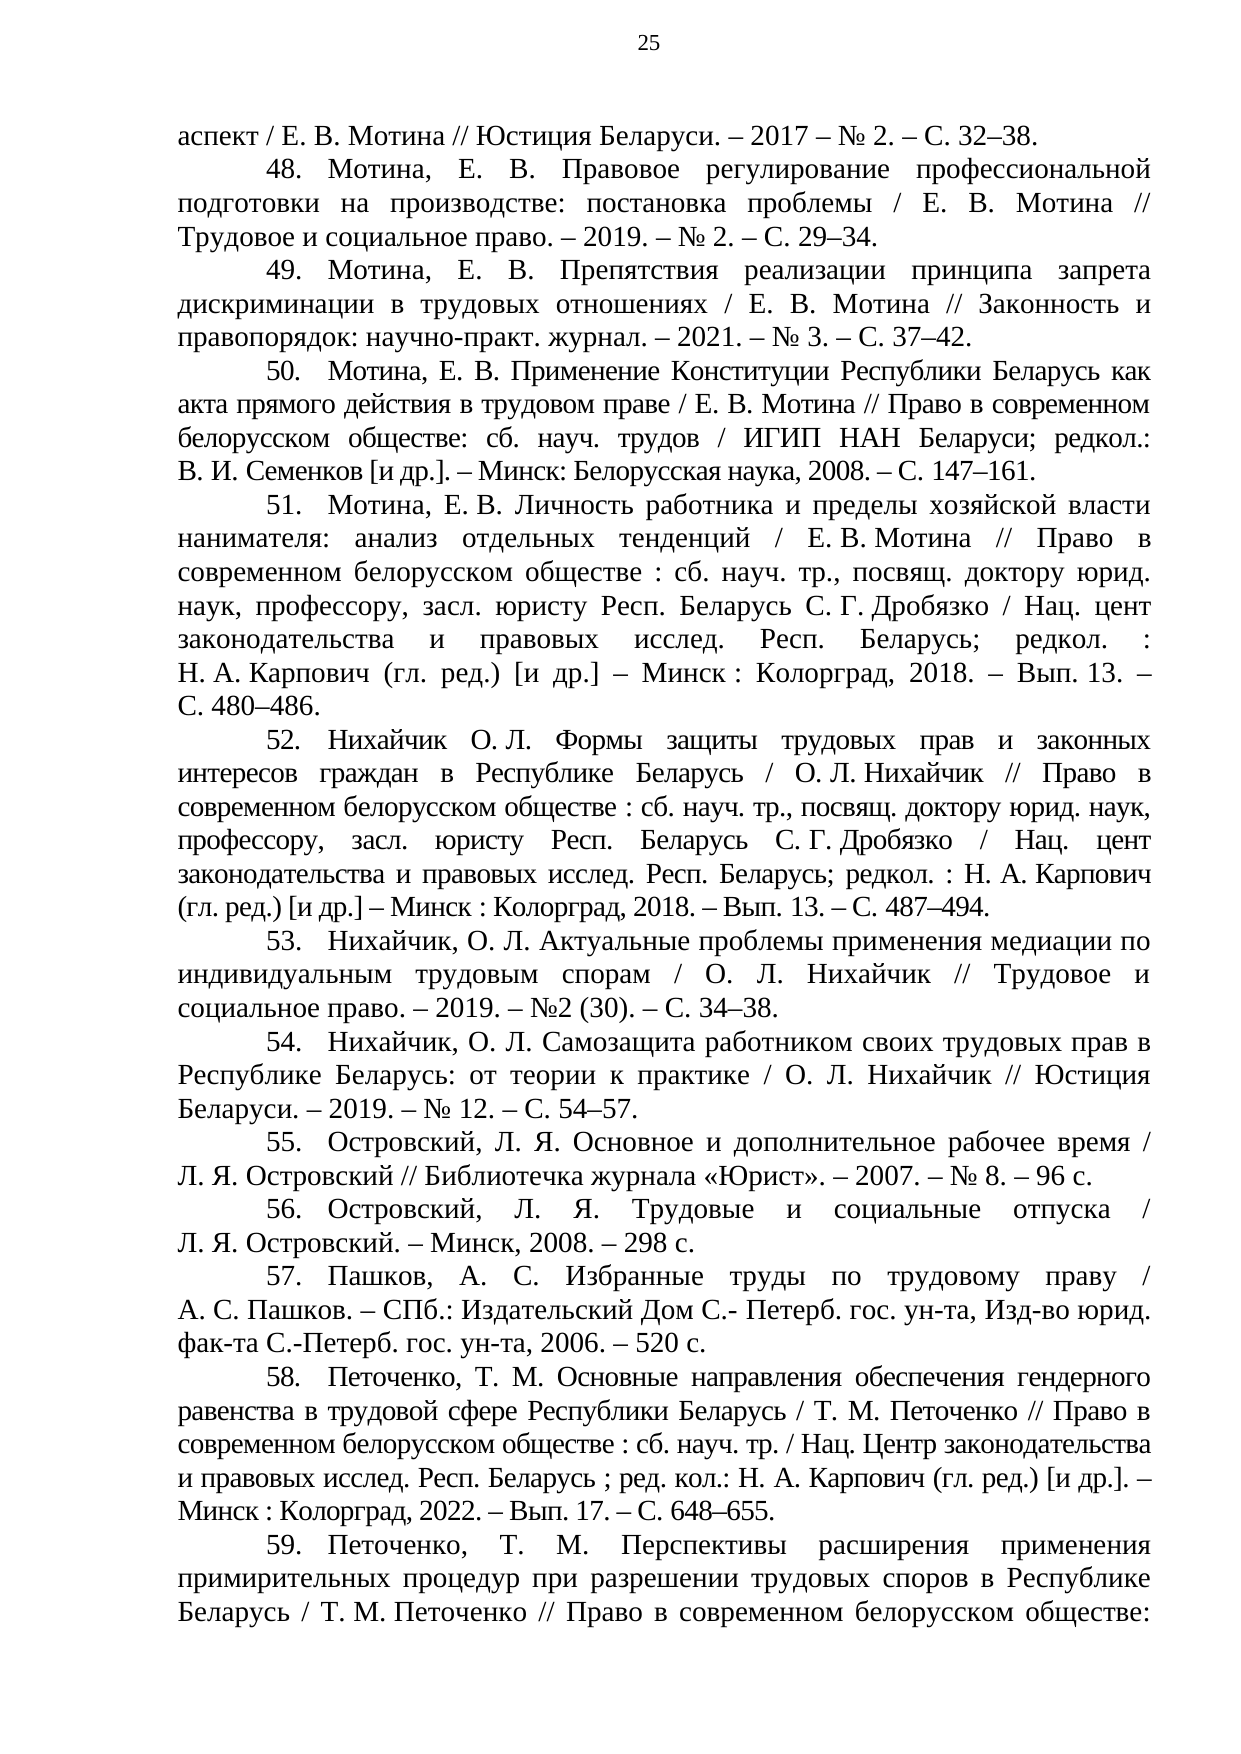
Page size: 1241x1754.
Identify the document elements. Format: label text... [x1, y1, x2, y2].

list Петоченко, Т. М. Основные направления обеспечения гендерного равенства в трудовой сфере Республики Беларусь / Т. М. Петоченко // Право в современном белорусском обществе : сб. науч. тр. / Нац. Центр законодательства и правовых исслед. Респ. Беларусь ; ред. кол.: Н. А. Карпович (гл. ред.) [и др.]. – Минск : Колорград, 2022. – Вып. 17. – С. 648–655. [177, 1359, 1152, 1527]
list Мотина, Е. В. Правовое регулирование профессиональной подготовки на производстве: постановка проблемы / Е. В. Мотина // Трудовое и социальное право. – 2019. – № 2. – С. 29–34. [177, 152, 1152, 252]
list Мотина, Е. В. Применение Конституции Республики Беларусь как акта прямого действия в трудовом праве / Е. В. Мотина // Право в современном белорусском обществе: сб. науч. трудов / ИГИП НАН Беларуси; редкол.: В. И. Семенков [и др.]. – Минск: Белорусская наука, 2008. – С. 147–161. [177, 353, 1152, 487]
list Пашков, А. С. Избранные труды по трудовому праву / А. С. Пашков. – СПб.: Издательский Дом С.- Петерб. гос. ун-та, Изд-во юрид. фак-та С.-Петерб. гос. ун-та, 2006. – 520 с. [177, 1258, 1152, 1359]
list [177, 118, 1152, 152]
list Нихайчик, О. Л. Самозащита работником своих трудовых прав в Республике Беларусь: от теории к практике / О. Л. Нихайчик // Юстиция Беларуси. – 2019. – № 12. – С. 54–57. [177, 1024, 1152, 1124]
list Мотина, Е. В. Личность работника и пределы хозяйской власти нанимателя: анализ отдельных тенденций / Е. В. Мотина // Право в современном белорусском обществе : сб. науч. тр., посвящ. доктору юрид. наук, профессору, засл. юристу Респ. Беларусь С. Г. Дробязко / Нац. цент законодательства и правовых исслед. Респ. Беларусь; редкол. : Н. А. Карпович (гл. ред.) [и др.] – Минск : Колорград, 2018. – Вып. 13. – С. 480–486. [177, 487, 1152, 722]
list Островский, Л. Я. Трудовые и социальные отпуска / Л. Я. Островский. – Минск, 2008. – 298 с. [177, 1191, 1152, 1258]
list Островский, Л. Я. Основное и дополнительное рабочее время / Л. Я. Островский // Библиотечка журнала «Юрист». – 2007. – № 8. – 96 с. [177, 1124, 1152, 1191]
list Нихайчик, О. Л. Актуальные проблемы применения медиации по индивидуальным трудовым спорам / О. Л. Нихайчик // Трудовое и социальное право. – 2019. – №2 (30). – С. 34–38. [177, 923, 1152, 1024]
list Мотина, Е. В. Препятствия реализации принципа запрета дискриминации в трудовых отношениях / Е. В. Мотина // Законность и правопорядок: научно-практ. журнал. – 2021. – № 3. – С. 37–42. [177, 252, 1152, 353]
list Нихайчик О. Л. Формы защиты трудовых прав и законных интересов граждан в Республике Беларусь / О. Л. Нихайчик // Право в современном белорусском обществе : сб. науч. тр., посвящ. доктору юрид. наук, профессору, засл. юристу Респ. Беларусь С. Г. Дробязко / Нац. цент законодательства и правовых исслед. Респ. Беларусь; редкол. : Н. А. Карпович (гл. ред.) [и др.] – Минск : Колорград, 2018. – Вып. 13. – С. 487–494. [177, 722, 1152, 923]
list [177, 1527, 1152, 1627]
